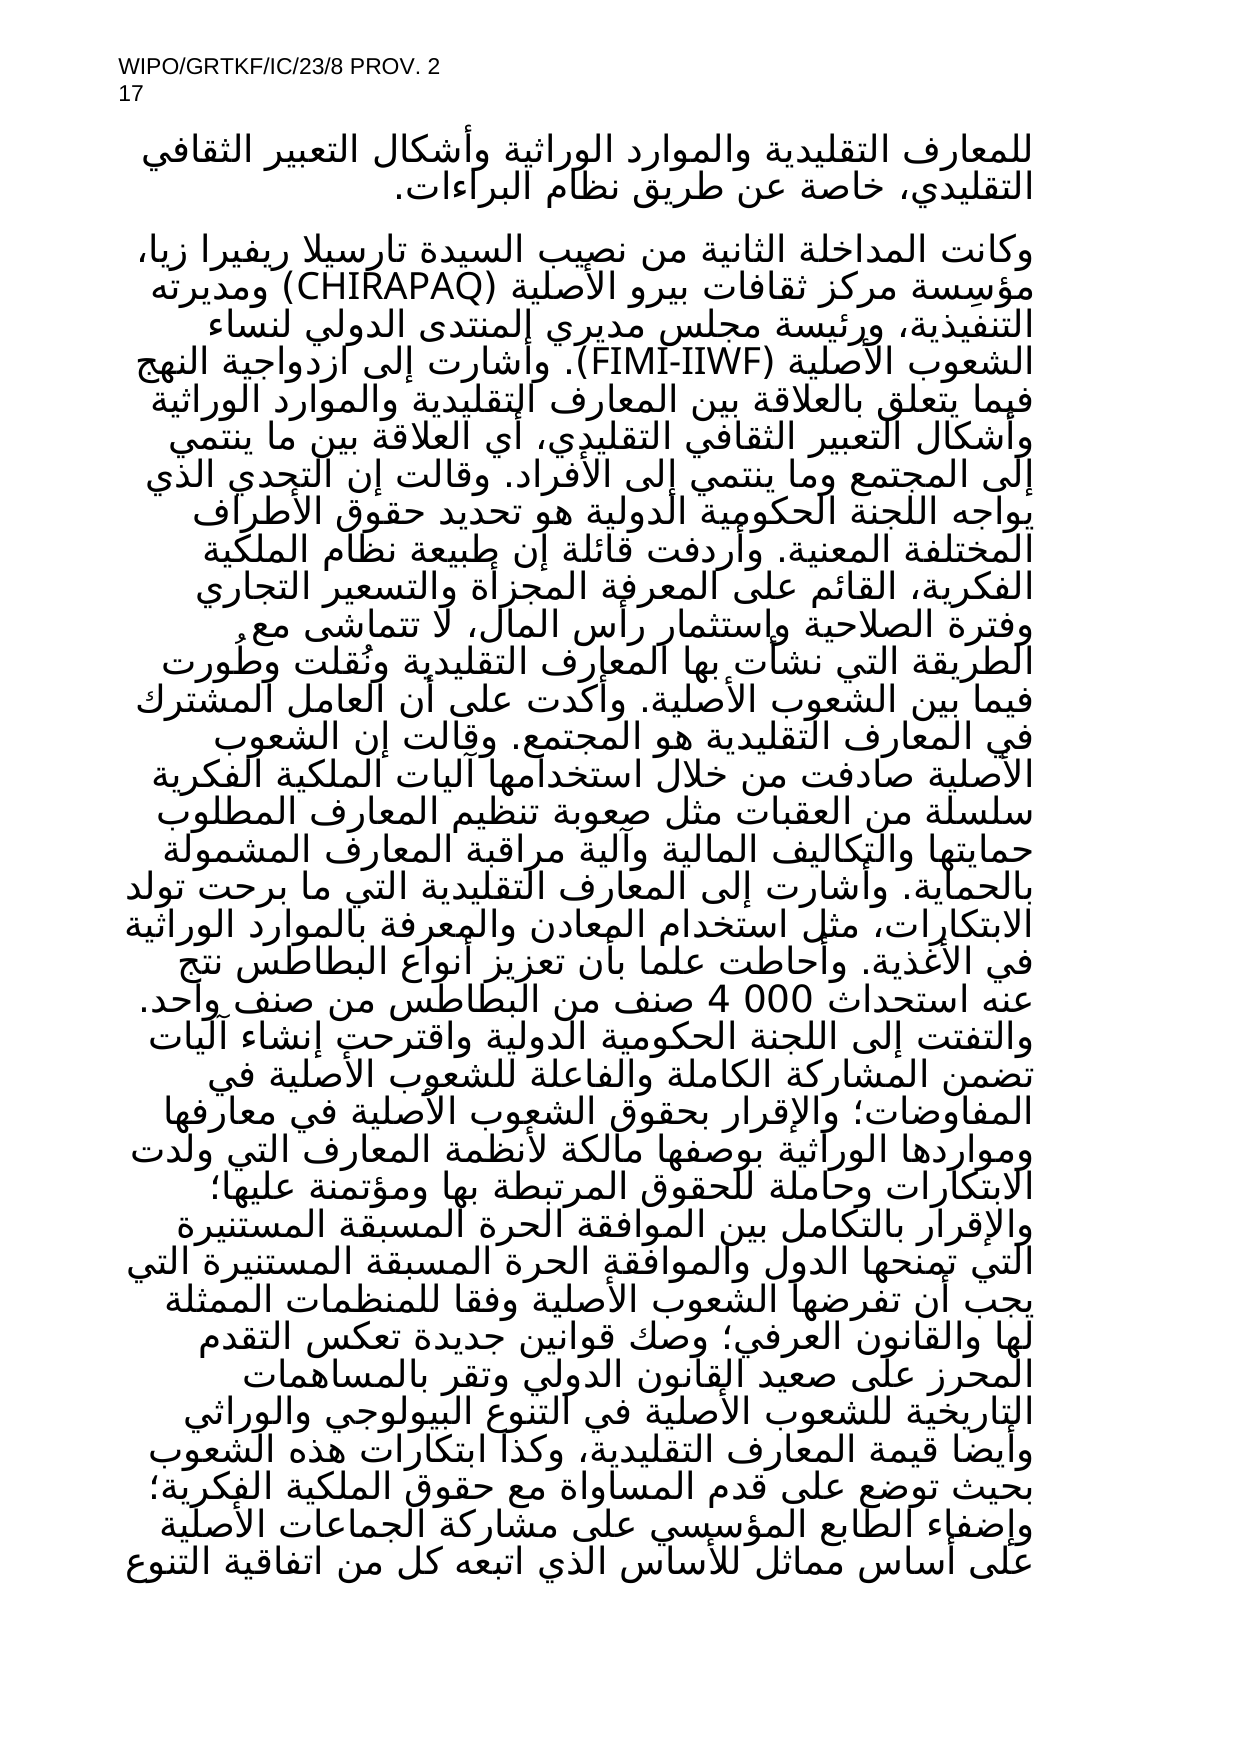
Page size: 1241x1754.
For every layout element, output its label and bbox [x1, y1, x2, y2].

text [118, 132, 1035, 207]
text [118, 232, 1035, 1582]
